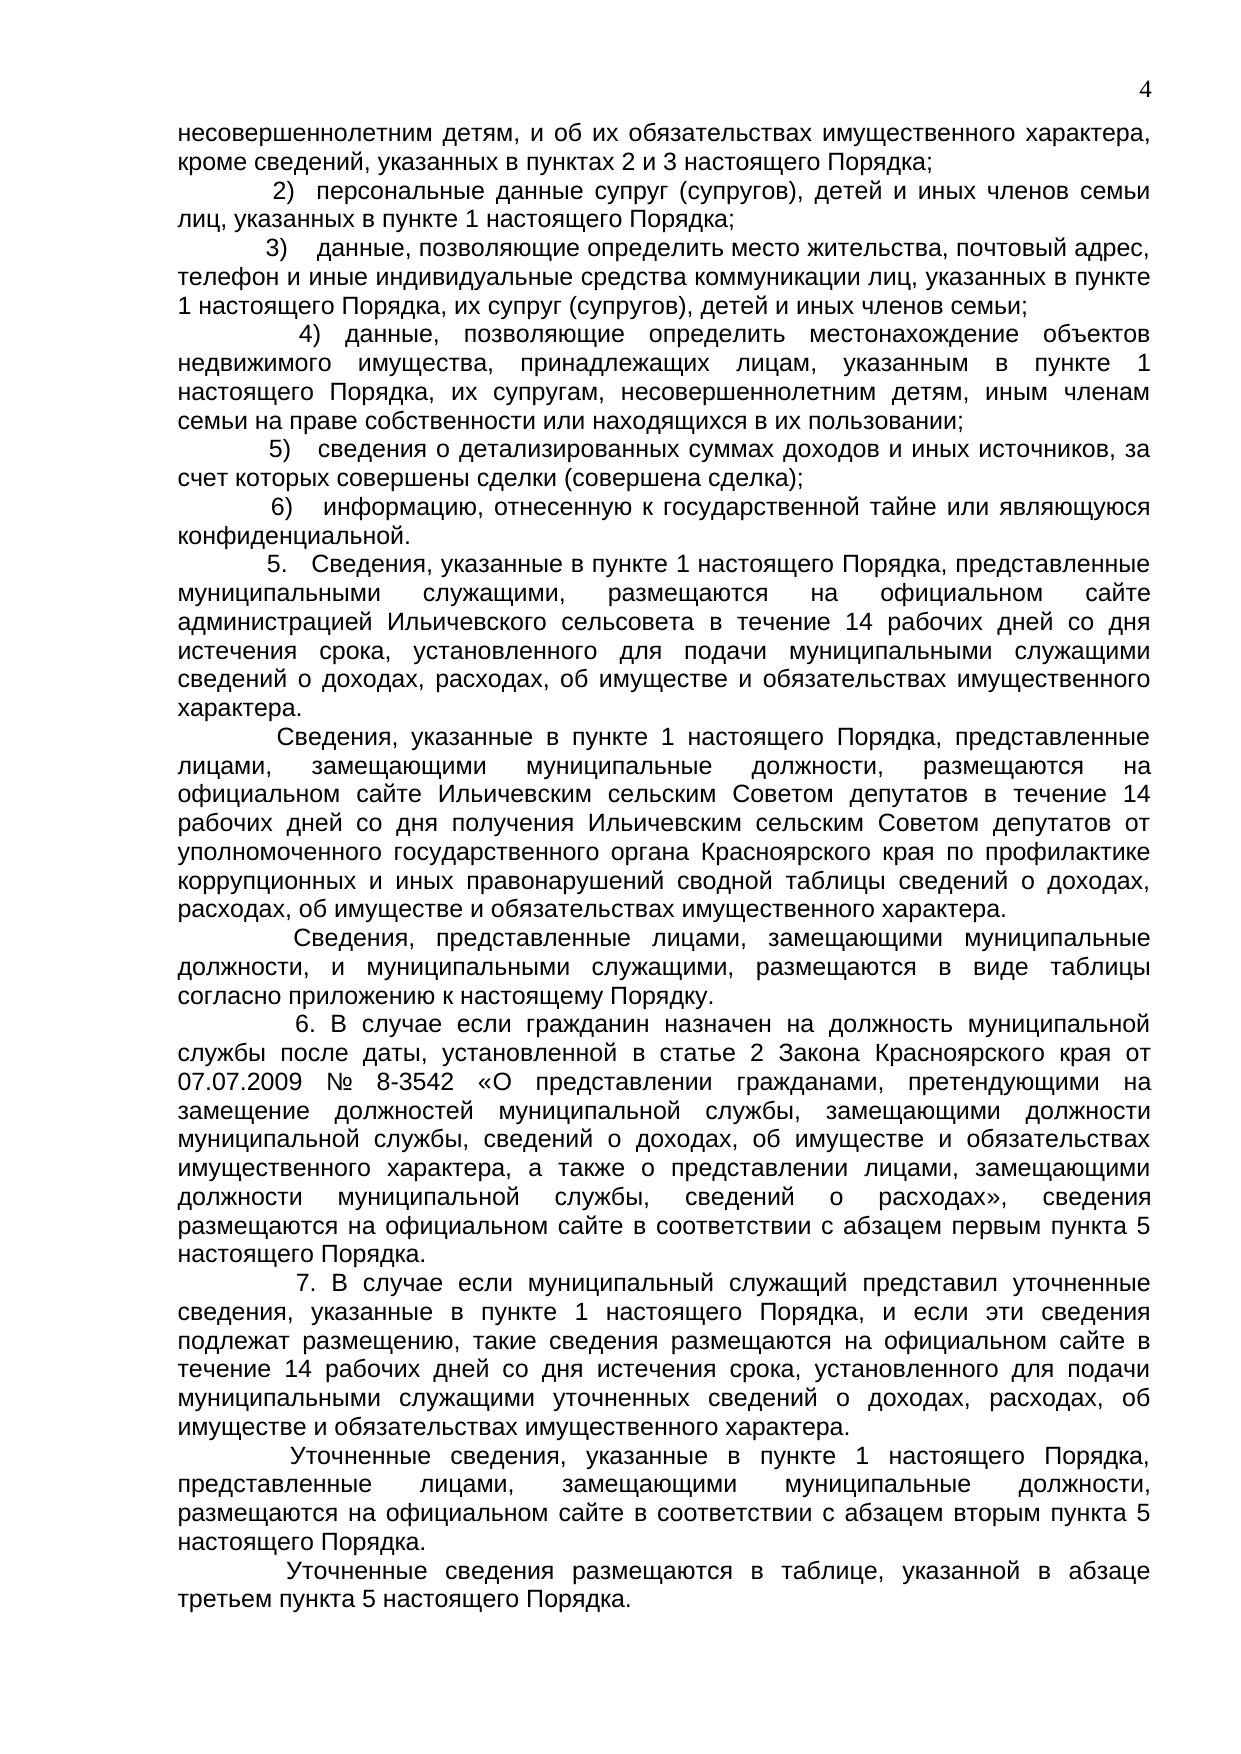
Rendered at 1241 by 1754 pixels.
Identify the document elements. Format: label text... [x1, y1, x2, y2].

text 4) данные, позволяющие определить местонахождение объектов недвижимого имущества, принадлежащих лицам, указанным в пункте 1 настоящего Порядка, их супругам, несовершеннолетним детям, иным членам семьи на праве собственности или находящихся в их пользовании; [177, 319, 1152, 434]
text 6. В случае если гражданин назначен на должность муниципальной службы после даты, установленной в статье 2 Закона Красноярского края от 07.07.2009 № 8-3542 «О представлении гражданами, претендующими на замещение должностей муниципальной службы, замещающими должности муниципальной службы, сведений о доходах, об имуществе и обязательствах имущественного характера, а также о представлении лицами, замещающими должности муниципальной службы, сведений о расходах», сведения размещаются на официальном сайте в соответствии с абзацем первым пункта 5 настоящего Порядка. [177, 1009, 1152, 1268]
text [177, 118, 1152, 176]
text 7. В случае если муниципальный служащий представил уточненные сведения, указанные в пункте 1 настоящего Порядка, и если эти сведения подлежат размещению, такие сведения размещаются на официальном сайте в течение 14 рабочих дней со дня истечения срока, установленного для подачи муниципальными служащими уточненных сведений о доходах, расходах, об имуществе и обязательствах имущественного характера. [177, 1268, 1152, 1441]
text 3) данные, позволяющие определить место жительства, почтовый адрес, телефон и иные индивидуальные средства коммуникации лиц, указанных в пункте 1 настоящего Порядка, их супруг (супругов), детей и иных членов семьи; [177, 233, 1152, 319]
text 5) сведения о детализированных суммах доходов и иных источников, за счет которых совершены сделки (совершена сделка); [177, 434, 1152, 492]
text Сведения, указанные в пункте 1 настоящего Порядка, представленные лицами, замещающими муниципальные должности, размещаются на официальном сайте Ильичевским сельским Советом депутатов в течение 14 рабочих дней со дня получения Ильичевским сельским Советом депутатов от уполномоченного государственного органа Красноярского края по профилактике коррупционных и иных правонарушений сводной таблицы сведений о доходах, расходах, об имуществе и обязательствах имущественного характера. [177, 722, 1152, 923]
text Уточненные сведения, указанные в пункте 1 настоящего Порядка, представленные лицами, замещающими муниципальные должности, размещаются на официальном сайте в соответствии с абзацем вторым пункта 5 настоящего Порядка. [177, 1441, 1152, 1556]
text 2) персональные данные супруг (супругов), детей и иных членов семьи лиц, указанных в пункте 1 настоящего Порядка; [177, 176, 1152, 233]
text 6) информацию, отнесенную к государственной тайне или являющуюся конфиденциальной. [177, 492, 1152, 549]
text Уточненные сведения размещаются в таблице, указанной в абзаце третьем пункта 5 настоящего Порядка. [177, 1556, 1152, 1613]
text 5. Сведения, указанные в пункте 1 настоящего Порядка, представленные муниципальными служащими, размещаются на официальном сайте администрацией Ильичевского сельсовета в течение 14 рабочих дней со дня истечения срока, установленного для подачи муниципальными служащими сведений о доходах, расходах, об имуществе и обязательствах имущественного характера. [177, 549, 1152, 722]
text Сведения, представленные лицами, замещающими муниципальные должности, и муниципальными служащими, размещаются в виде таблицы согласно приложению к настоящему Порядку. [177, 923, 1152, 1009]
